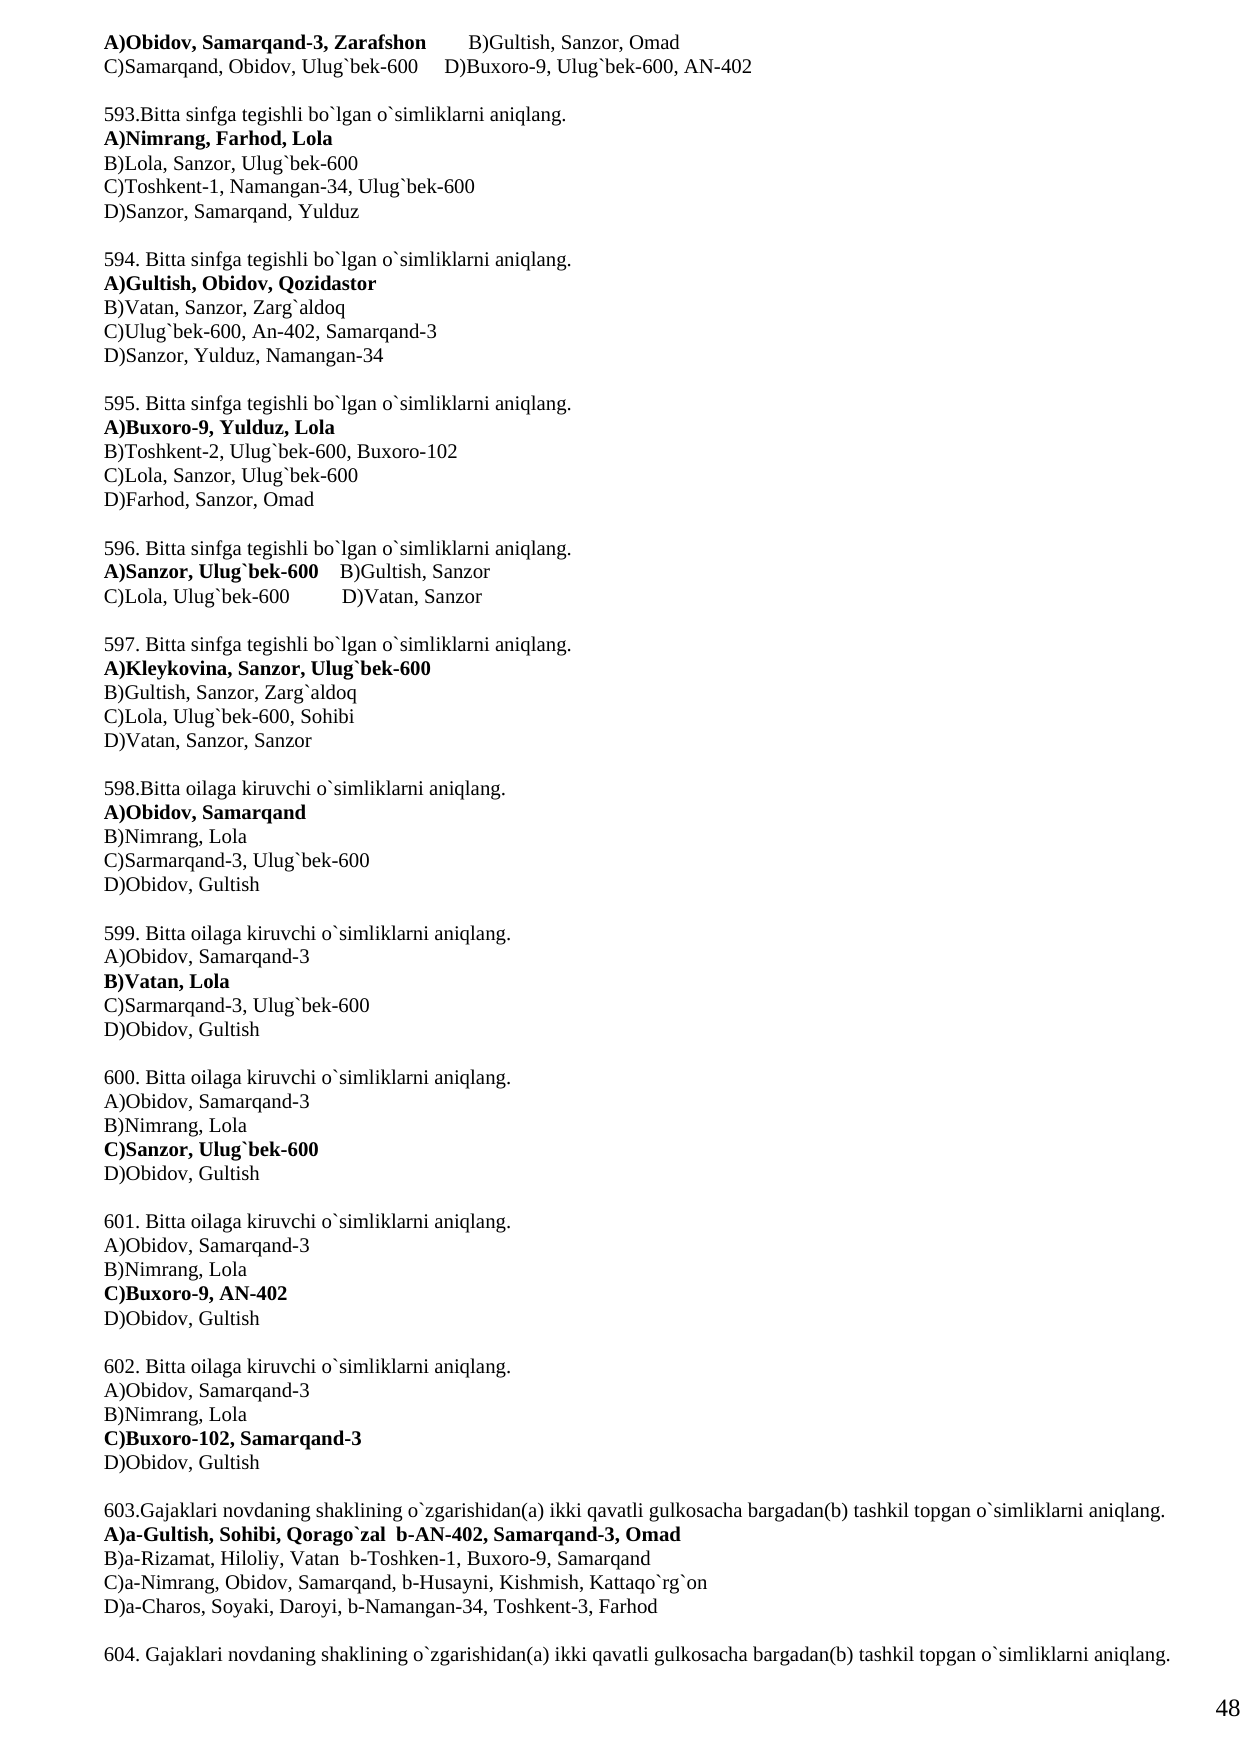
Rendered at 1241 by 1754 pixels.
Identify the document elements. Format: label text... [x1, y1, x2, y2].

text 604. Gajaklari novdaning shaklining o`zgarishidan(a) ikki qavatli gulkosacha bargadan(b) tashkil topgan o`simliklarni aniqlang. [103, 1642, 1240, 1666]
text D)Farhod, Sanzor, Omad [103, 487, 1240, 511]
text B)Nimrang, Lola [103, 1257, 1240, 1281]
text B)Gultish, Sanzor, Zarg`aldoq [103, 680, 1240, 704]
text C)Sarmarqand-3, Ulug`bek-600 [103, 848, 1240, 872]
text 598.Bitta oilaga kiruvchi o`simliklarni aniqlang. [103, 776, 1240, 800]
text C)Buxoro-9, AN-402 [103, 1281, 1240, 1305]
text A)Nimrang, Farhod, Lola [103, 126, 1240, 150]
text A)Kleykovina, Sanzor, Ulug`bek-600 [103, 656, 1240, 680]
text D)Sanzor, Yulduz, Namangan-34 [103, 343, 1240, 367]
text B)Nimrang, Lola [103, 1113, 1240, 1137]
text A)Obidov, Samarqand-3 [103, 1378, 1240, 1402]
text A)Buxoro-9, Yulduz, Lola [103, 415, 1240, 439]
text C)Lola, Ulug`bek-600, Sohibi [103, 704, 1240, 728]
text 597. Bitta sinfga tegishli bo`lgan o`simliklarni aniqlang. [103, 632, 1240, 656]
text A)Gultish, Obidov, Qozidastor [103, 271, 1240, 295]
text D)Obidov, Gultish [103, 872, 1240, 896]
text B)Vatan, Lola [103, 968, 1240, 993]
text C)Lola, Sanzor, Ulug`bek-600 [103, 463, 1240, 487]
text 594. Bitta sinfga tegishli bo`lgan o`simliklarni aniqlang. [103, 247, 1240, 271]
text 599. Bitta oilaga kiruvchi o`simliklarni aniqlang. [103, 920, 1240, 944]
text 601. Bitta oilaga kiruvchi o`simliklarni aniqlang. [103, 1209, 1240, 1233]
text 595. Bitta sinfga tegishli bo`lgan o`simliklarni aniqlang. [103, 391, 1240, 415]
text A)a-Gultish, Sohibi, Qorago`zal b-AN-402, Samarqand-3, Omad [103, 1522, 1240, 1546]
text 596. Bitta sinfga tegishli bo`lgan o`simliklarni aniqlang. [103, 535, 1240, 559]
text 593.Bitta sinfga tegishli bo`lgan o`simliklarni aniqlang. [103, 102, 1240, 126]
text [103, 1570, 1240, 1594]
text C)Ulug`bek-600, An-402, Samarqand-3 [103, 319, 1240, 343]
text 600. Bitta oilaga kiruvchi o`simliklarni aniqlang. [103, 1065, 1240, 1089]
text B)Toshkent-2, Ulug`bek-600, Buxoro-102 [103, 439, 1240, 463]
text C)Lola, Ulug`bek-600 D)Vatan, Sanzor [103, 583, 1240, 608]
text B)Nimrang, Lola [103, 824, 1240, 848]
text A)Obidov, Samarqand-3, Zarafshon B)Gultish, Sanzor, Omad [103, 30, 1240, 54]
text D)a-Charos, Soyaki, Daroyi, b-Namangan-34, Toshkent-3, Farhod [103, 1594, 1240, 1618]
text D)Sanzor, Samarqand, Yulduz [103, 198, 1240, 223]
text C)Sarmarqand-3, Ulug`bek-600 [103, 993, 1240, 1017]
text C)Sanzor, Ulug`bek-600 [103, 1137, 1240, 1161]
text A)Obidov, Samarqand-3 [103, 944, 1240, 968]
text C)Buxoro-102, Samarqand-3 [103, 1426, 1240, 1450]
text B)Vatan, Sanzor, Zarg`aldoq [103, 295, 1240, 319]
text 603.Gajaklari novdaning shaklining o`zgarishidan(a) ikki qavatli gulkosacha bargadan(b) tashkil topgan o`simliklarni aniqlang. [103, 1498, 1240, 1522]
text A)Sanzor, Ulug`bek-600 B)Gultish, Sanzor [103, 559, 1240, 583]
text C)Toshkent-1, Namangan-34, Ulug`bek-600 [103, 174, 1240, 198]
text D)Obidov, Gultish [103, 1450, 1240, 1474]
text A)Obidov, Samarqand-3 [103, 1233, 1240, 1257]
text C)Samarqand, Obidov, Ulug`bek-600 D)Buxoro-9, Ulug`bek-600, AN-402 [103, 54, 1240, 78]
text B)Lola, Sanzor, Ulug`bek-600 [103, 150, 1240, 174]
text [103, 1546, 1240, 1570]
text D)Obidov, Gultish [103, 1017, 1240, 1041]
text A)Obidov, Samarqand-3 [103, 1089, 1240, 1113]
text B)Nimrang, Lola [103, 1402, 1240, 1426]
text D)Obidov, Gultish [103, 1161, 1240, 1185]
text D)Obidov, Gultish [103, 1305, 1240, 1329]
text D)Vatan, Sanzor, Sanzor [103, 728, 1240, 752]
text A)Obidov, Samarqand [103, 800, 1240, 824]
text 602. Bitta oilaga kiruvchi o`simliklarni aniqlang. [103, 1353, 1240, 1378]
